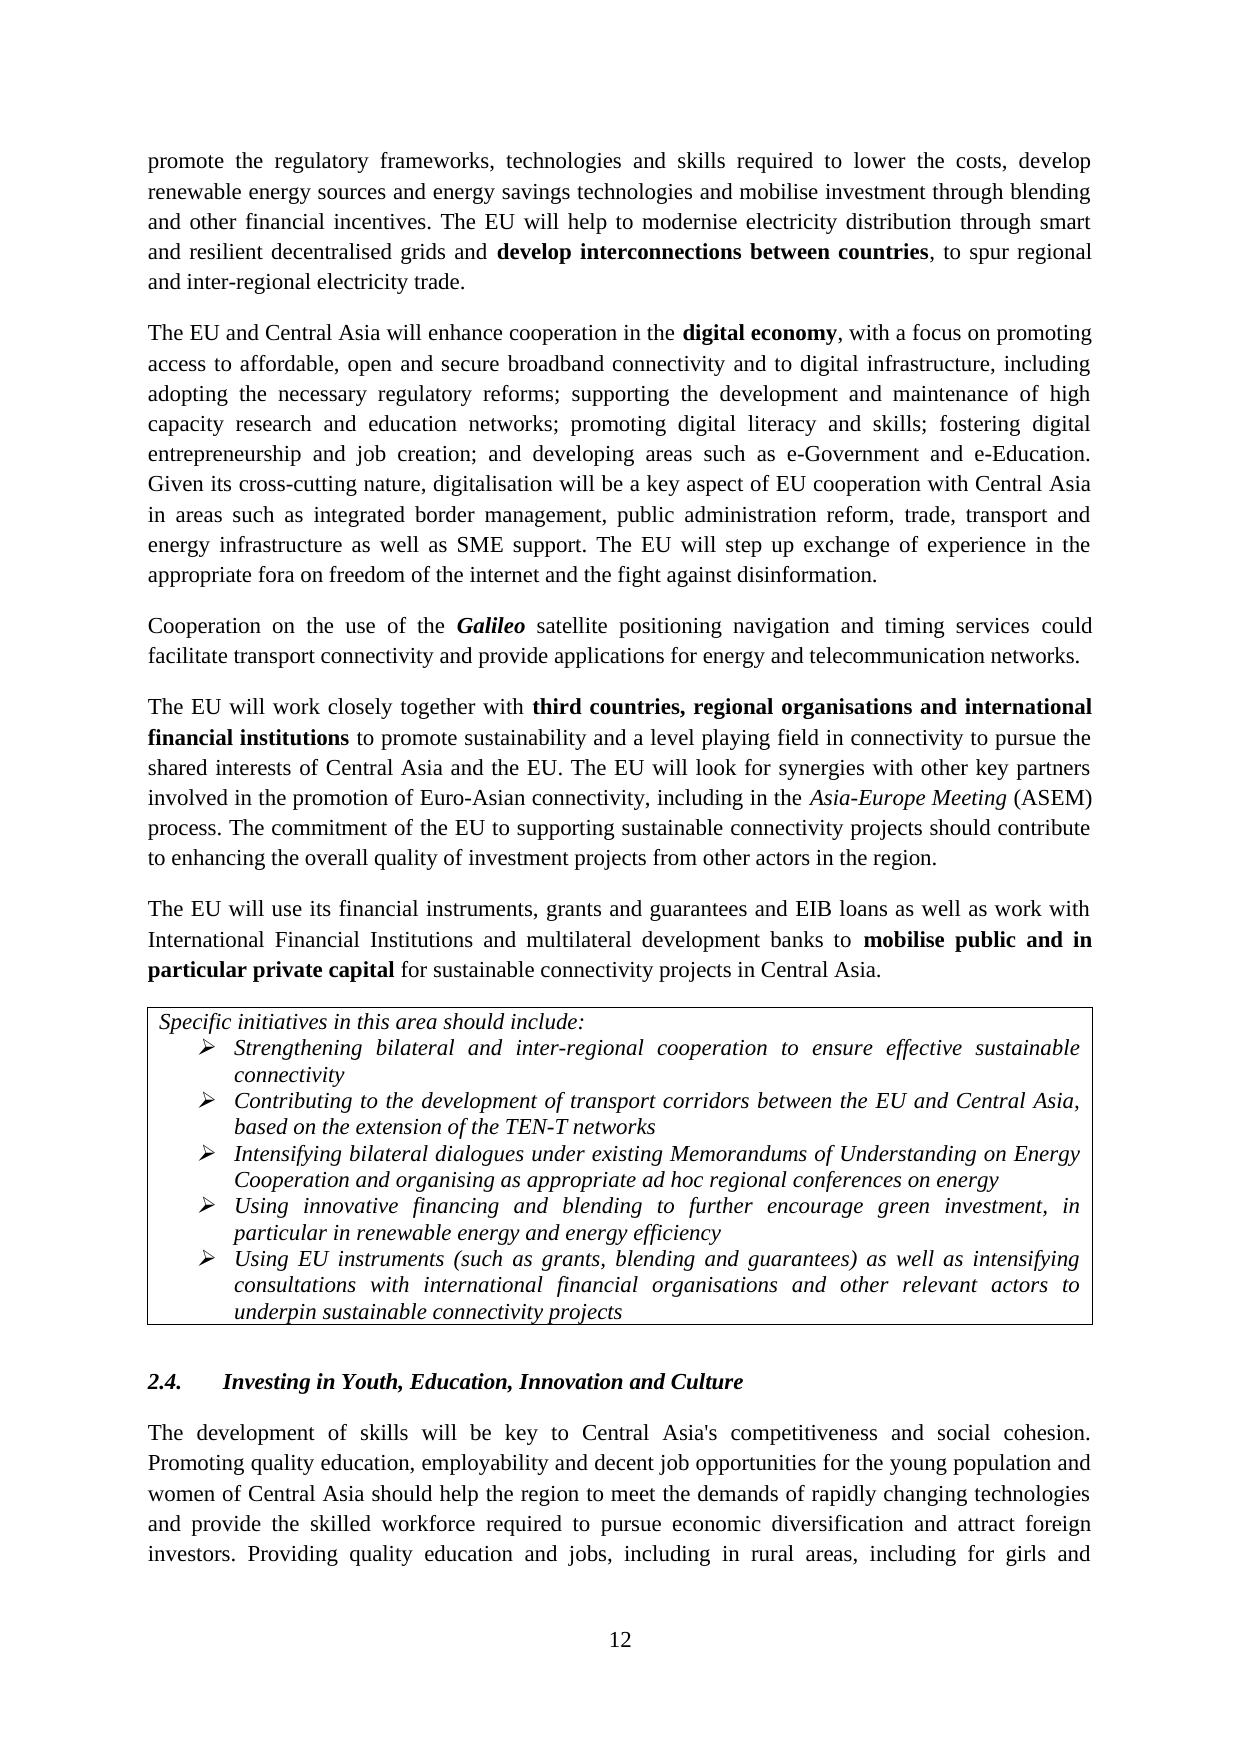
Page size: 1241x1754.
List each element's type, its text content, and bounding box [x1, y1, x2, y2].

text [148, 1419, 1092, 1566]
text The EU will use its financial instruments, grants and guarantees and EIB loans as well as work with International Financial Institutions and multilateral development banks to mobilise public and in particular private capital for sustainable connectivity projects in Central Asia. [148, 896, 1092, 982]
text Cooperation on the use of the Galileo satellite positioning navigation and timing services could facilitate transport connectivity and provide applications for energy and telecommunication networks. [148, 612, 1092, 669]
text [148, 148, 1092, 295]
text 2.4. Investing in Youth, Education, Innovation and Culture [148, 1368, 1092, 1394]
text The EU and Central Asia will enhance cooperation in the digital economy, with a focus on promoting access to affordable, open and secure broadband connectivity and to digital infrastructure, including adopting the necessary regulatory reforms; supporting the development and maintenance of high capacity research and education networks; promoting digital literacy and skills; fostering digital entrepreneurship and job creation; and developing areas such as e-Government and e-Education. Given its cross-cutting nature, digitalisation will be a key aspect of EU cooperation with Central Asia in areas such as integrated border management, public administration reform, trade, transport and energy infrastructure as well as SME support. The EU will step up exchange of experience in the appropriate fora on freedom of the internet and the fight against disinformation. [148, 319, 1092, 587]
text The EU will work closely together with third countries, regional organisations and international financial institutions to promote sustainability and a level playing field in connectivity to pursue the shared interests of Central Asia and the EU. The EU will look for synergies with other key partners involved in the promotion of Euro-Asian connectivity, including in the Asia-Europe Meeting (ASEM) process. The commitment of the EU to supporting sustainable connectivity projects should contribute to enhancing the overall quality of investment projects from other actors in the region. [148, 693, 1092, 871]
table_header Specific initiatives in this area should include: Strengthening bilateral and inter-regional cooperation to ensure effective sustainable connectivity Contributing to the development of transport corridors between the EU and Central Asia, based on the extension of the TEN-T networks Intensifying bilateral dialogues under existing Memorandums of Understanding on Energy Cooperation and organising as appropriate ad hoc regional conferences on energy Using innovative financing and blending to further encourage green investment, in particular in renewable energy and energy efficiency Using EU instruments (such as grants, blending and guarantees) as well as intensifying consultations with international financial organisations and other relevant actors to underpin sustainable connectivity projects [148, 1008, 1092, 1324]
